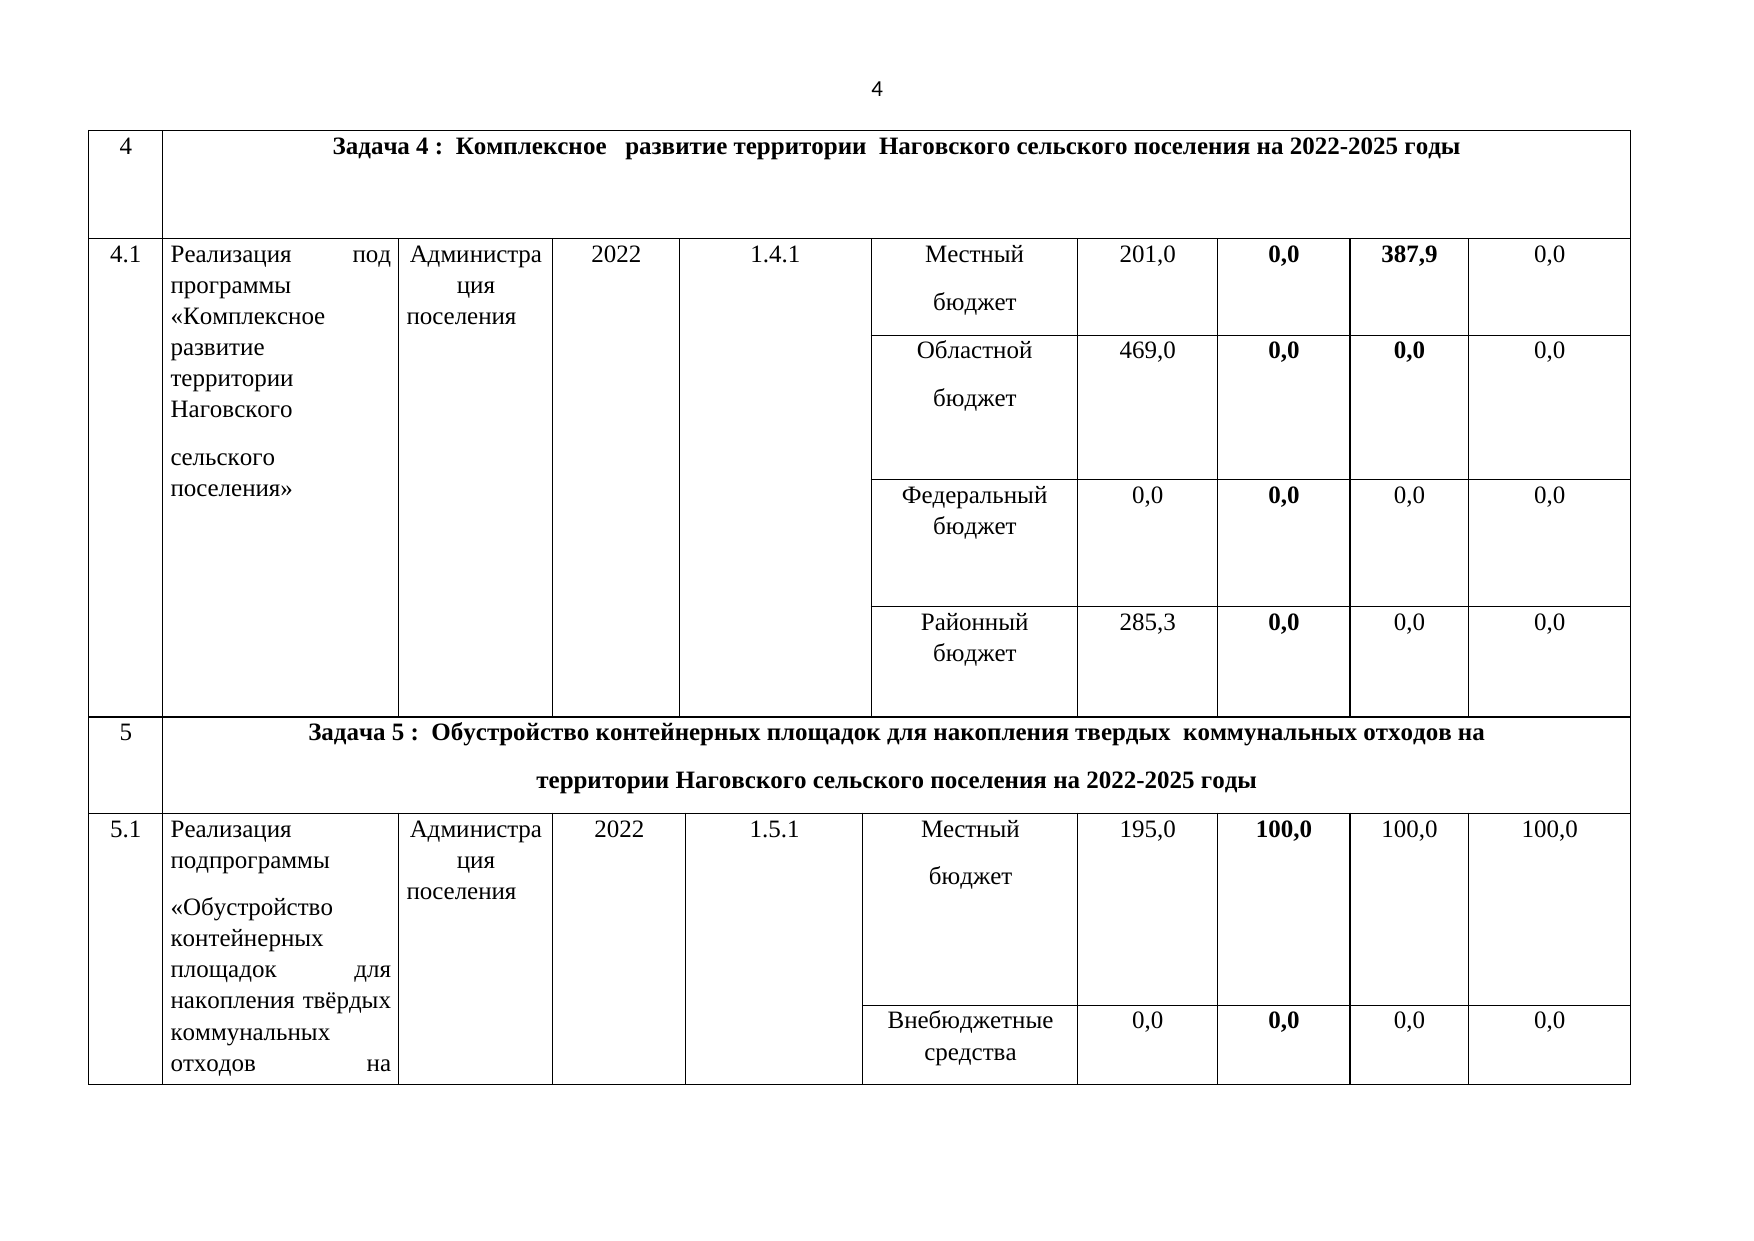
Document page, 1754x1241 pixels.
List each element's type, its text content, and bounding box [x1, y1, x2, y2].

table_cell 2022 [553, 239, 679, 716]
table_cell 5.1 [89, 814, 162, 1084]
table_cell 100,0 [1351, 814, 1468, 1004]
table_cell Администрация поселения [399, 814, 552, 1084]
table_cell Задача 4 : Комплексное развитие территории Наговского сельского поселения на 2022-2025 годы [163, 131, 1630, 238]
table_cell Областной бюджет [872, 336, 1077, 479]
table_cell 1.5.1 [686, 814, 862, 1084]
table_cell 0,0 [1218, 480, 1349, 606]
table_cell 0,0 [1469, 239, 1630, 334]
table_cell 0,0 [1469, 336, 1630, 479]
table_cell Задача 5 : Обустройство контейнерных площадок для накопления твердых коммунальных отходов на территории Наговского сельского поселения на 2022-2025 годы [163, 718, 1630, 813]
table_cell 0,0 [1351, 607, 1468, 716]
table_cell 2022 [553, 814, 685, 1084]
table_cell 0,0 [1218, 336, 1349, 479]
table_cell 100,0 [1218, 814, 1349, 1004]
table_cell 0,0 [1469, 607, 1630, 716]
table_cell 285,3 [1078, 607, 1217, 716]
table_cell 1.4.1 [680, 239, 871, 716]
table_cell 469,0 [1078, 336, 1217, 479]
table_cell Местный бюджет [863, 814, 1077, 1004]
table_cell 0,0 [1078, 480, 1217, 606]
table_cell 195,0 [1078, 814, 1217, 1004]
table_cell 4.1 [89, 239, 162, 716]
table_cell 0,0 [1351, 336, 1468, 479]
table_cell Федеральный бюджет [872, 480, 1077, 606]
table_cell 0,0 [1351, 480, 1468, 606]
table_cell 0,0 [1469, 480, 1630, 606]
table_cell 4 [89, 131, 162, 238]
table_cell 0,0 [1351, 1006, 1468, 1084]
table_cell Районный бюджет [872, 607, 1077, 716]
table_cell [863, 1006, 1077, 1084]
table_cell Реализация подпрограммы «Обустройство контейнерных площадок для накопления твёрдых коммунальных отходов на территории Наговского сельского поселения» [163, 814, 398, 1084]
table_cell 387,9 [1351, 239, 1468, 334]
table_cell 0,0 [1218, 239, 1349, 334]
table_cell 201,0 [1078, 239, 1217, 334]
table_cell Реализация под программы «Комплексное развитие территории Наговского сельского поселения» [163, 239, 398, 716]
table_cell Администрация поселения [399, 239, 552, 716]
table_cell 0,0 [1218, 607, 1349, 716]
table_cell 100,0 [1469, 814, 1630, 1004]
table_cell 0,0 [1078, 1006, 1217, 1084]
table_cell 0,0 [1469, 1006, 1630, 1084]
table_cell 0,0 [1218, 1006, 1349, 1084]
table_cell Местный бюджет [872, 239, 1077, 334]
table_cell 5 [89, 718, 162, 813]
